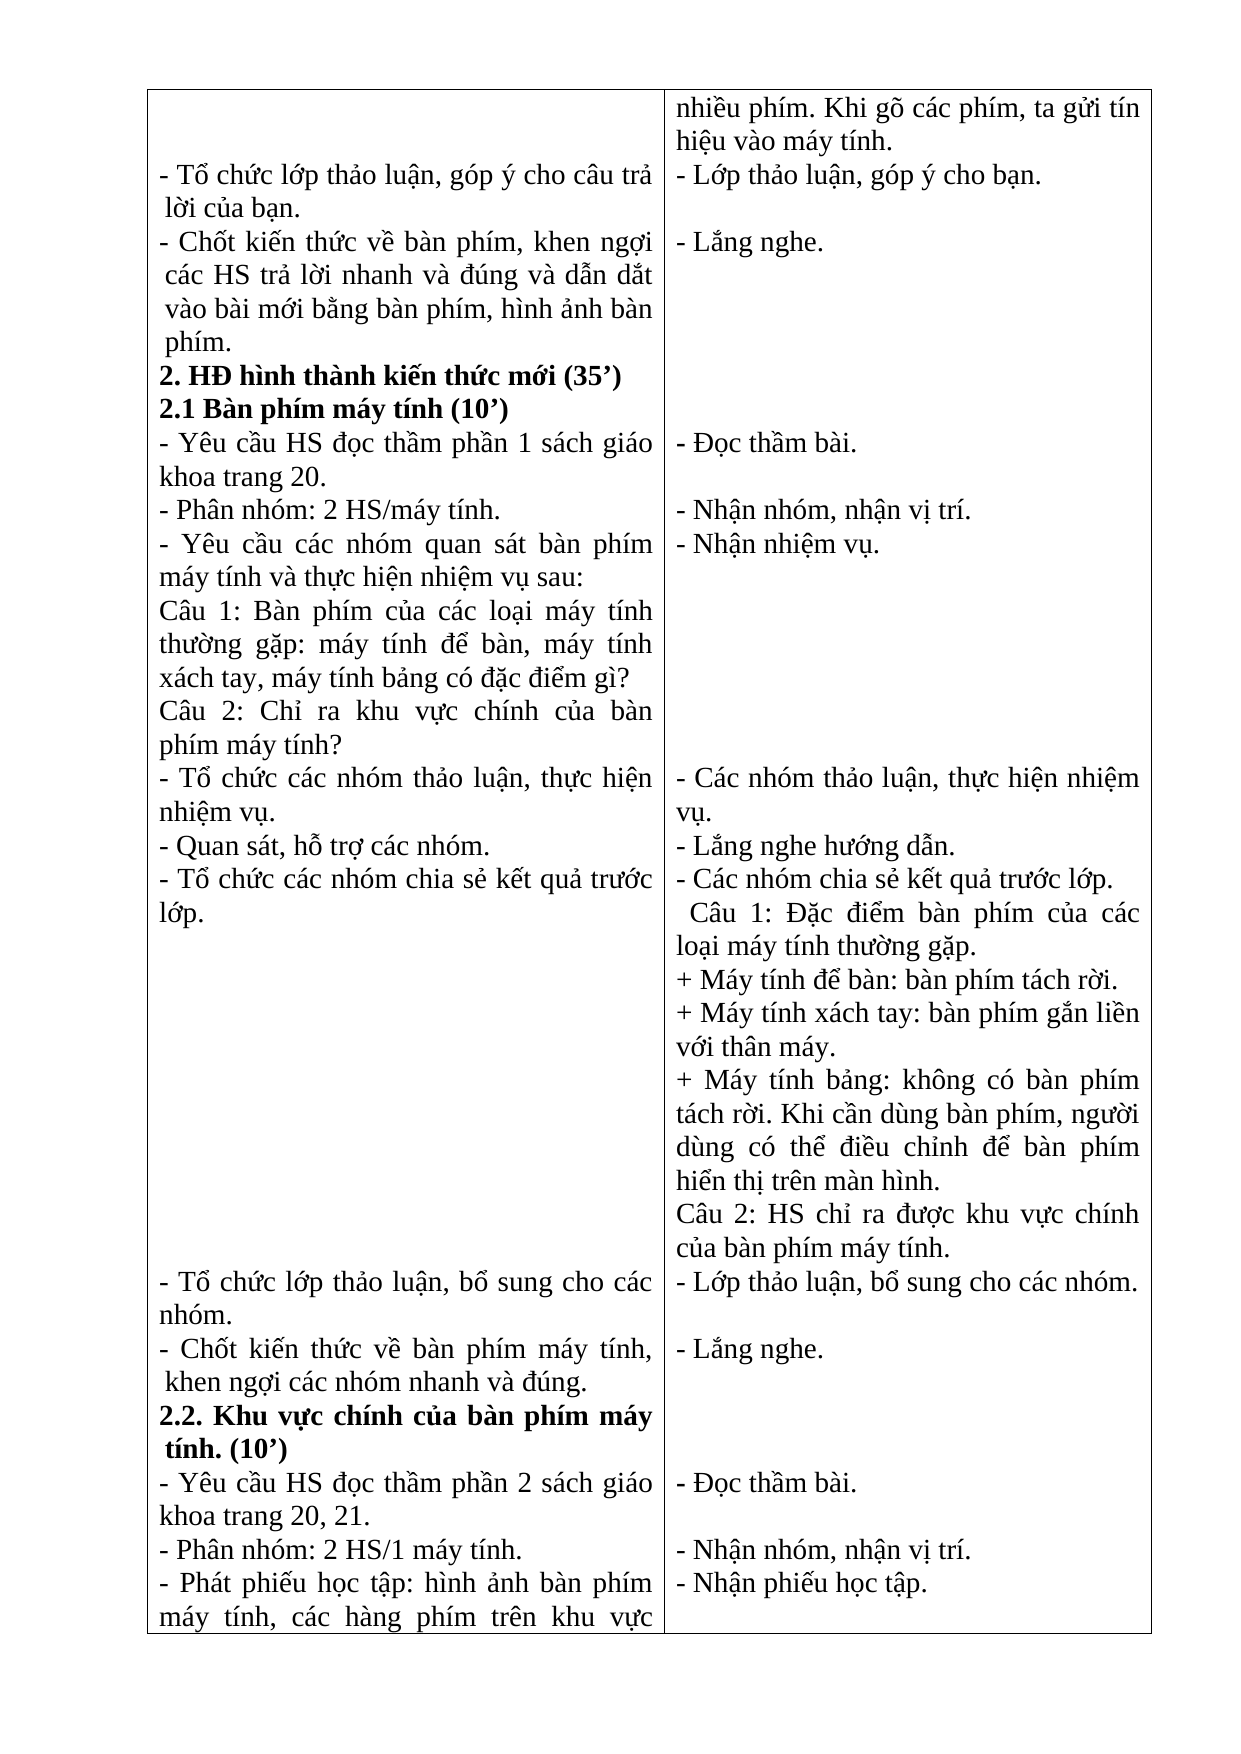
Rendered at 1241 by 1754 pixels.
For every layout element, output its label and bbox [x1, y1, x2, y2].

table_cell [148, 90, 664, 1633]
table_cell [665, 90, 1151, 1633]
